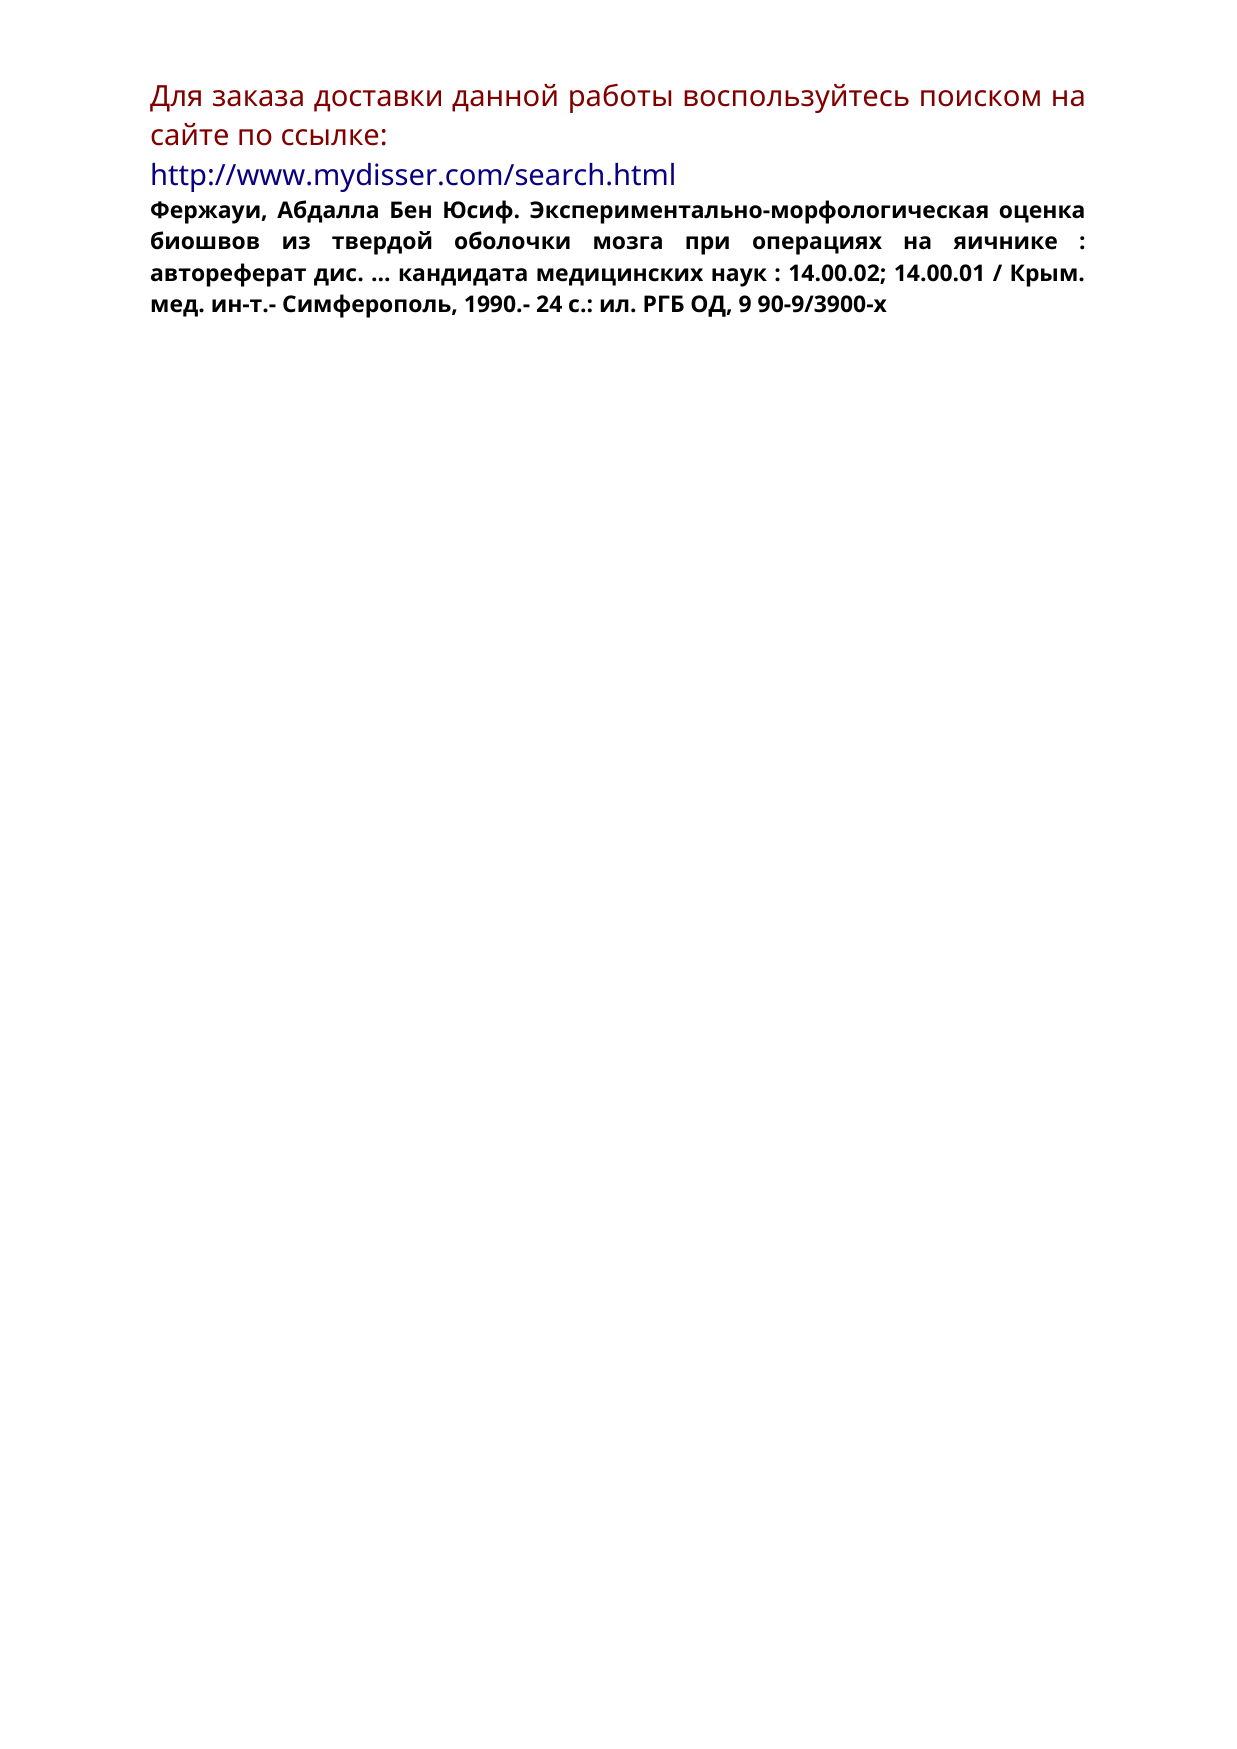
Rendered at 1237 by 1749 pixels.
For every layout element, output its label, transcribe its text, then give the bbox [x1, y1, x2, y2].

text Фержауи, Абдалла Бен Юсиф. Экспериментально-морфологическая оценка биошвов из твердой оболочки мозга при операциях на яичнике : автореферат дис. ... кандидата медицинских наук : 14.00.02; 14.00.01 / Крым. мед. ин-т.- Симферополь, 1990.- 24 с.: ил. РГБ ОД, 9 90-9/3900-x [150, 194, 1086, 319]
